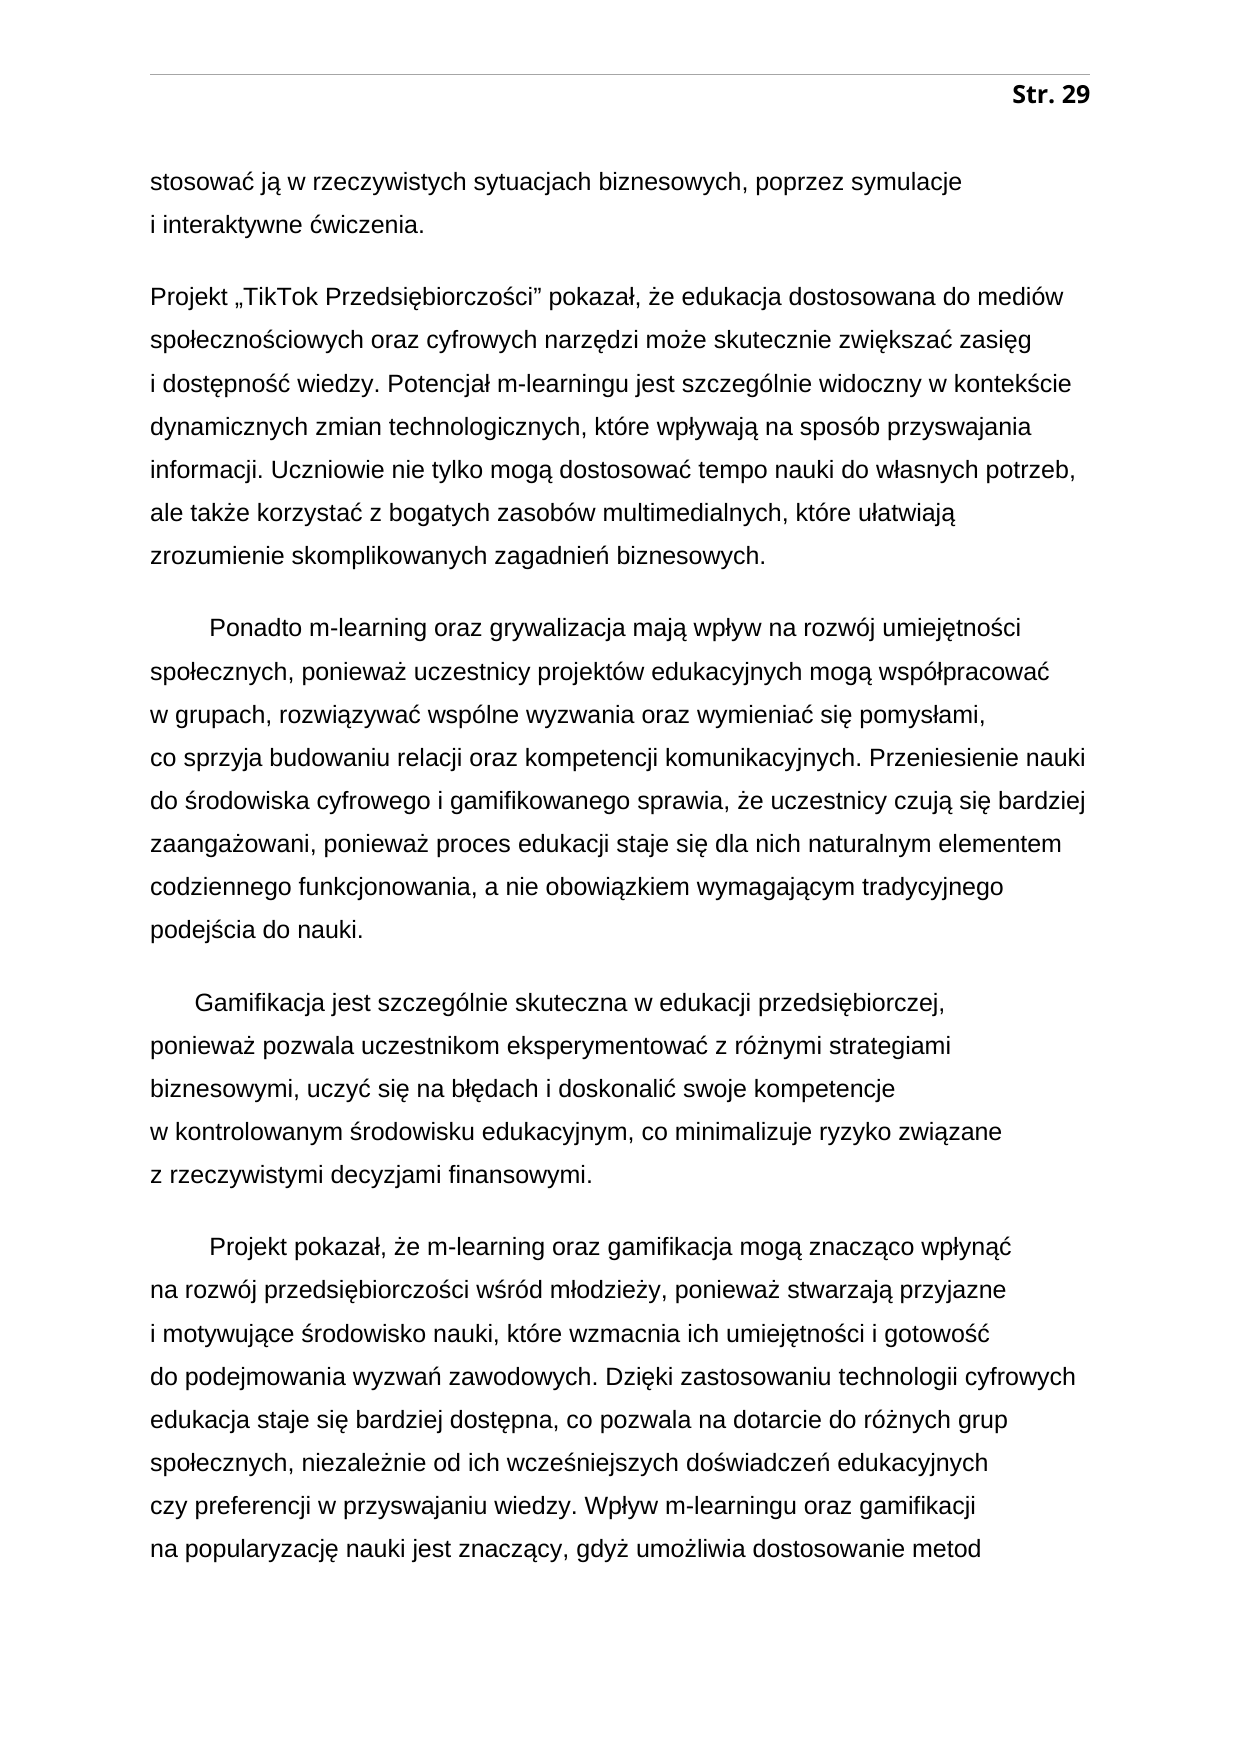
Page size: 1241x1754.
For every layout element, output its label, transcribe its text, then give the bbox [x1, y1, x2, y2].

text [150, 1232, 1090, 1563]
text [150, 167, 1090, 239]
text Gamifikacja jest szczególnie skuteczna w edukacji przedsiębiorczej, ponieważ pozwala uczestnikom eksperymentować z różnymi strategiami biznesowymi, uczyć się na błędach i doskonalić swoje kompetencje w kontrolowanym środowisku edukacyjnym, co minimalizuje ryzyko związane z rzeczywistymi decyzjami finansowymi. [150, 987, 1090, 1189]
text Projekt „TikTok Przedsiębiorczości” pokazał, że edukacja dostosowana do mediów społecznościowych oraz cyfrowych narzędzi może skutecznie zwiększać zasięg i dostępność wiedzy. Potencjał m-learningu jest szczególnie widoczny w kontekście dynamicznych zmian technologicznych, które wpływają na sposób przyswajania informacji. Uczniowie nie tylko mogą dostosować tempo nauki do własnych potrzeb, ale także korzystać z bogatych zasobów multimedialnych, które ułatwiają zrozumienie skomplikowanych zagadnień biznesowych. [150, 282, 1090, 570]
text Ponadto m-learning oraz grywalizacja mają wpływ na rozwój umiejętności społecznych, ponieważ uczestnicy projektów edukacyjnych mogą współpracować w grupach, rozwiązywać wspólne wyzwania oraz wymieniać się pomysłami, co sprzyja budowaniu relacji oraz kompetencji komunikacyjnych. Przeniesienie nauki do środowiska cyfrowego i gamifikowanego sprawia, że uczestnicy czują się bardziej zaangażowani, ponieważ proces edukacji staje się dla nich naturalnym elementem codziennego funkcjonowania, a nie obowiązkiem wymagającym tradycyjnego podejścia do nauki. [150, 613, 1090, 944]
